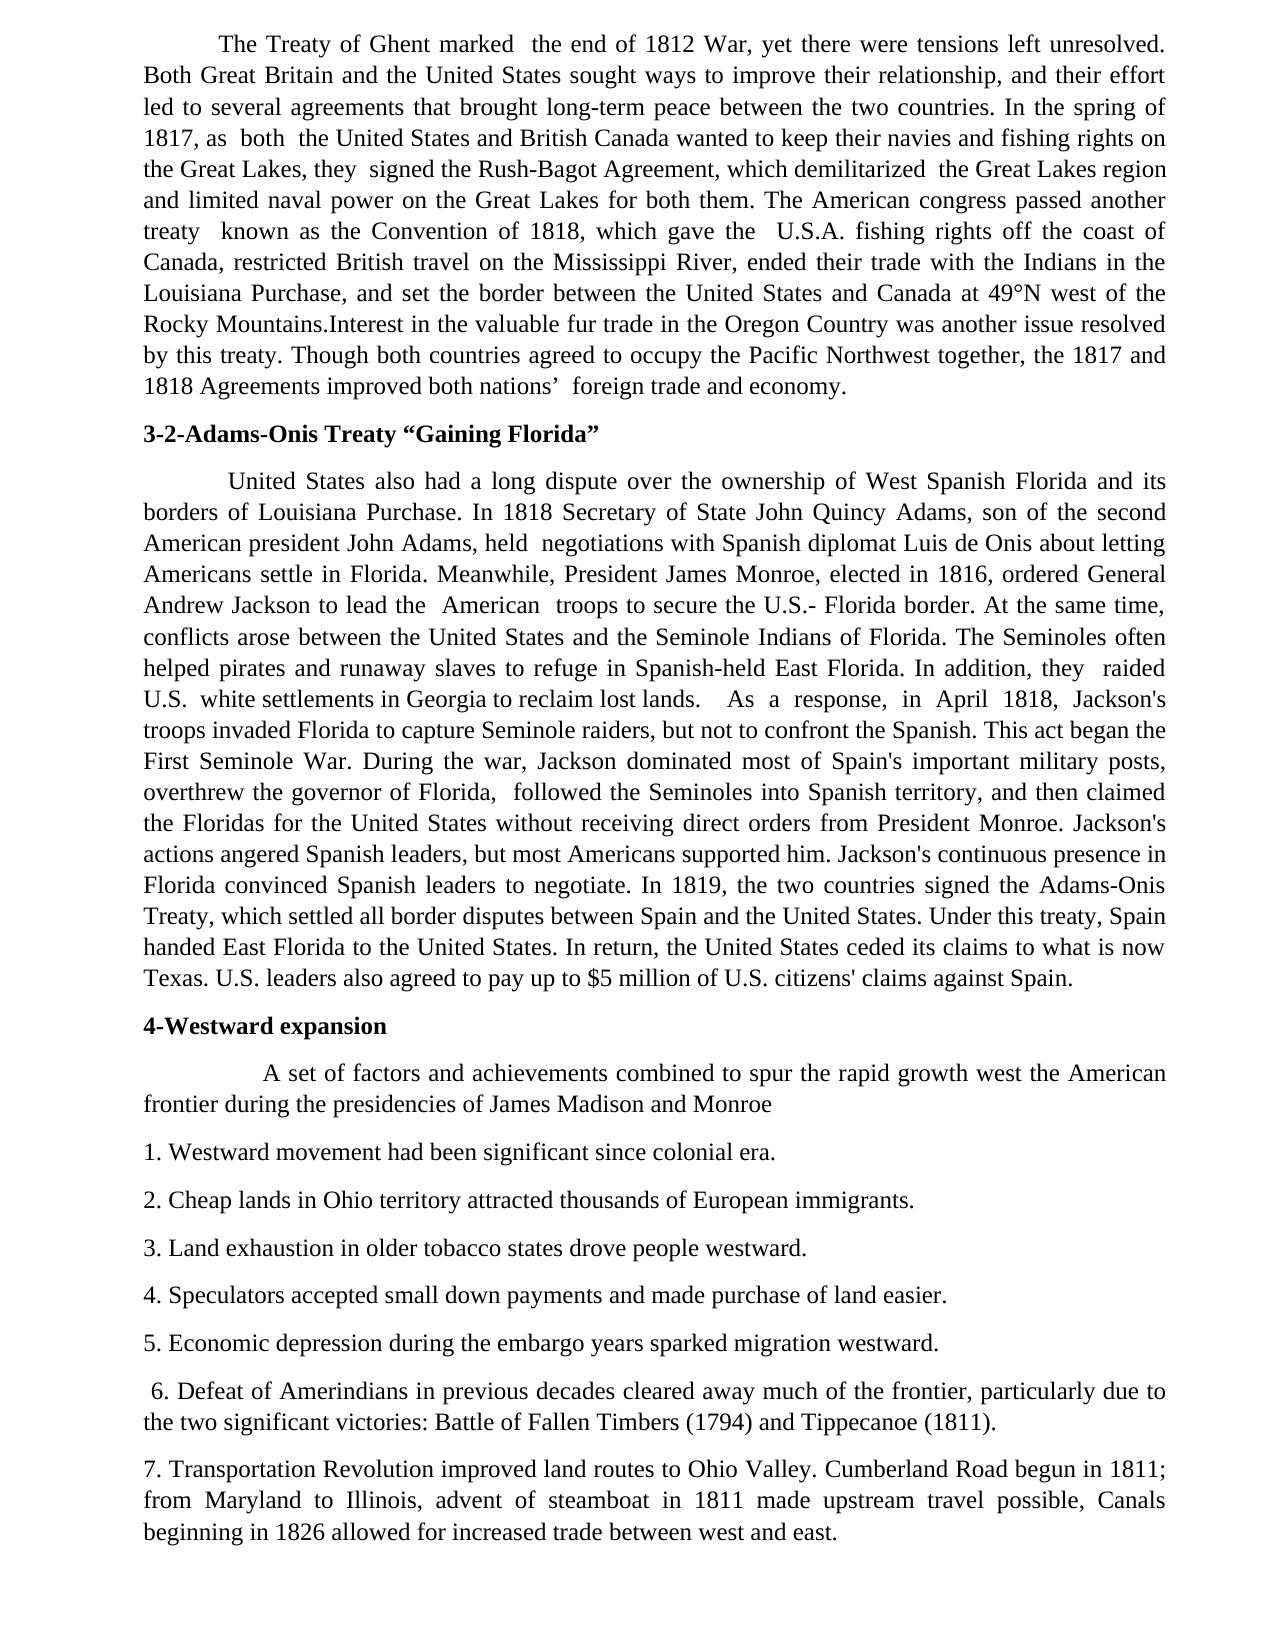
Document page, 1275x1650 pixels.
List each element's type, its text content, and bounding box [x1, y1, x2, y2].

text 6. Defeat of Amerindians in previous decades cleared away much of the frontier, particularly due to the two significant victories: Battle of Fallen Timbers (1794) and Tippecanoe (1811). [143, 1376, 1167, 1436]
text 2. Cheap lands in Ohio territory attracted thousands of European immigrants. [143, 1185, 1167, 1214]
text 5. Economic depression during the embargo years sparked migration westward. [143, 1328, 1167, 1357]
text 3-2-Adams-Onis Treaty “Gaining Florida” [143, 419, 1167, 447]
text United States also had a long dispute over the ownership of West Spanish Florida and its borders of Louisiana Purchase. In 1818 Secretary of State John Quincy Adams, son of the second American president John Adams, held negotiations with Spanish diplomat Luis de Onis about letting Americans settle in Florida. Meanwhile, President James Monroe, elected in 1816, ordered General Andrew Jackson to lead the American troops to secure the U.S.- Florida border. At the same time, conflicts arose between the United States and the Seminole Indians of Florida. The Seminoles often helped pirates and runaway slaves to refuge in Spanish-held East Florida. In addition, they raided U.S. white settlements in Georgia to reclaim lost lands. As a response, in April 1818, Jackson's troops invaded Florida to capture Seminole raiders, but not to confront the Spanish. This act began the First Seminole War. During the war, Jackson dominated most of Spain's important military posts, overthrew the governor of Florida, followed the Seminoles into Spanish territory, and then claimed the Floridas for the United States without receiving direct orders from President Monroe. Jackson's actions angered Spanish leaders, but most Americans supported him. Jackson's continuous presence in Florida convinced Spanish leaders to negotiate. In 1819, the two countries signed the Adams-Onis Treaty, which settled all border disputes between Spain and the United States. Under this treaty, Spain handed East Florida to the United States. In return, the United States ceded its claims to what is now Texas. U.S. leaders also agreed to pay up to $5 million of U.S. citizens' claims against Spain. [143, 466, 1167, 992]
text 1. Westward movement had been significant since colonial era. [143, 1137, 1167, 1166]
text 7. Transportation Revolution improved land routes to Ohio Valley. Cumberland Road begun in 1811; from Maryland to Illinois, advent of steamboat in 1811 made upstream travel possible, Canals beginning in 1826 allowed for increased trade between west and east. [143, 1454, 1167, 1545]
text 4. Speculators accepted small down payments and made purchase of land easier. [143, 1280, 1167, 1309]
text A set of factors and achievements combined to spur the rapid growth west the American frontier during the presidencies of James Madison and Monroe [143, 1058, 1167, 1118]
text 3. Land exhaustion in older tobacco states drove people westward. [143, 1233, 1167, 1261]
text 4-Westward expansion [143, 1011, 1167, 1039]
text The Treaty of Ghent marked the end of 1812 War, yet there were tensions left unresolved. Both Great Britain and the United States sought ways to improve their relationship, and their effort led to several agreements that brought long-term peace between the two countries. In the spring of 1817, as both the United States and British Canada wanted to keep their navies and fishing rights on the Great Lakes, they signed the Rush-Bagot Agreement, which demilitarized the Great Lakes region and limited naval power on the Great Lakes for both them. The American congress passed another treaty known as the Convention of 1818, which gave the U.S.A. fishing rights off the coast of Canada, restricted British travel on the Mississippi River, ended their trade with the Indians in the Louisiana Purchase, and set the border between the United States and Canada at 49°N west of the Rocky Mountains.Interest in the valuable fur trade in the Oregon Country was another issue resolved by this treaty. Though both countries agreed to occupy the Pacific Northwest together, the 1817 and 1818 Agreements improved both nations’ foreign trade and economy. [143, 29, 1167, 400]
